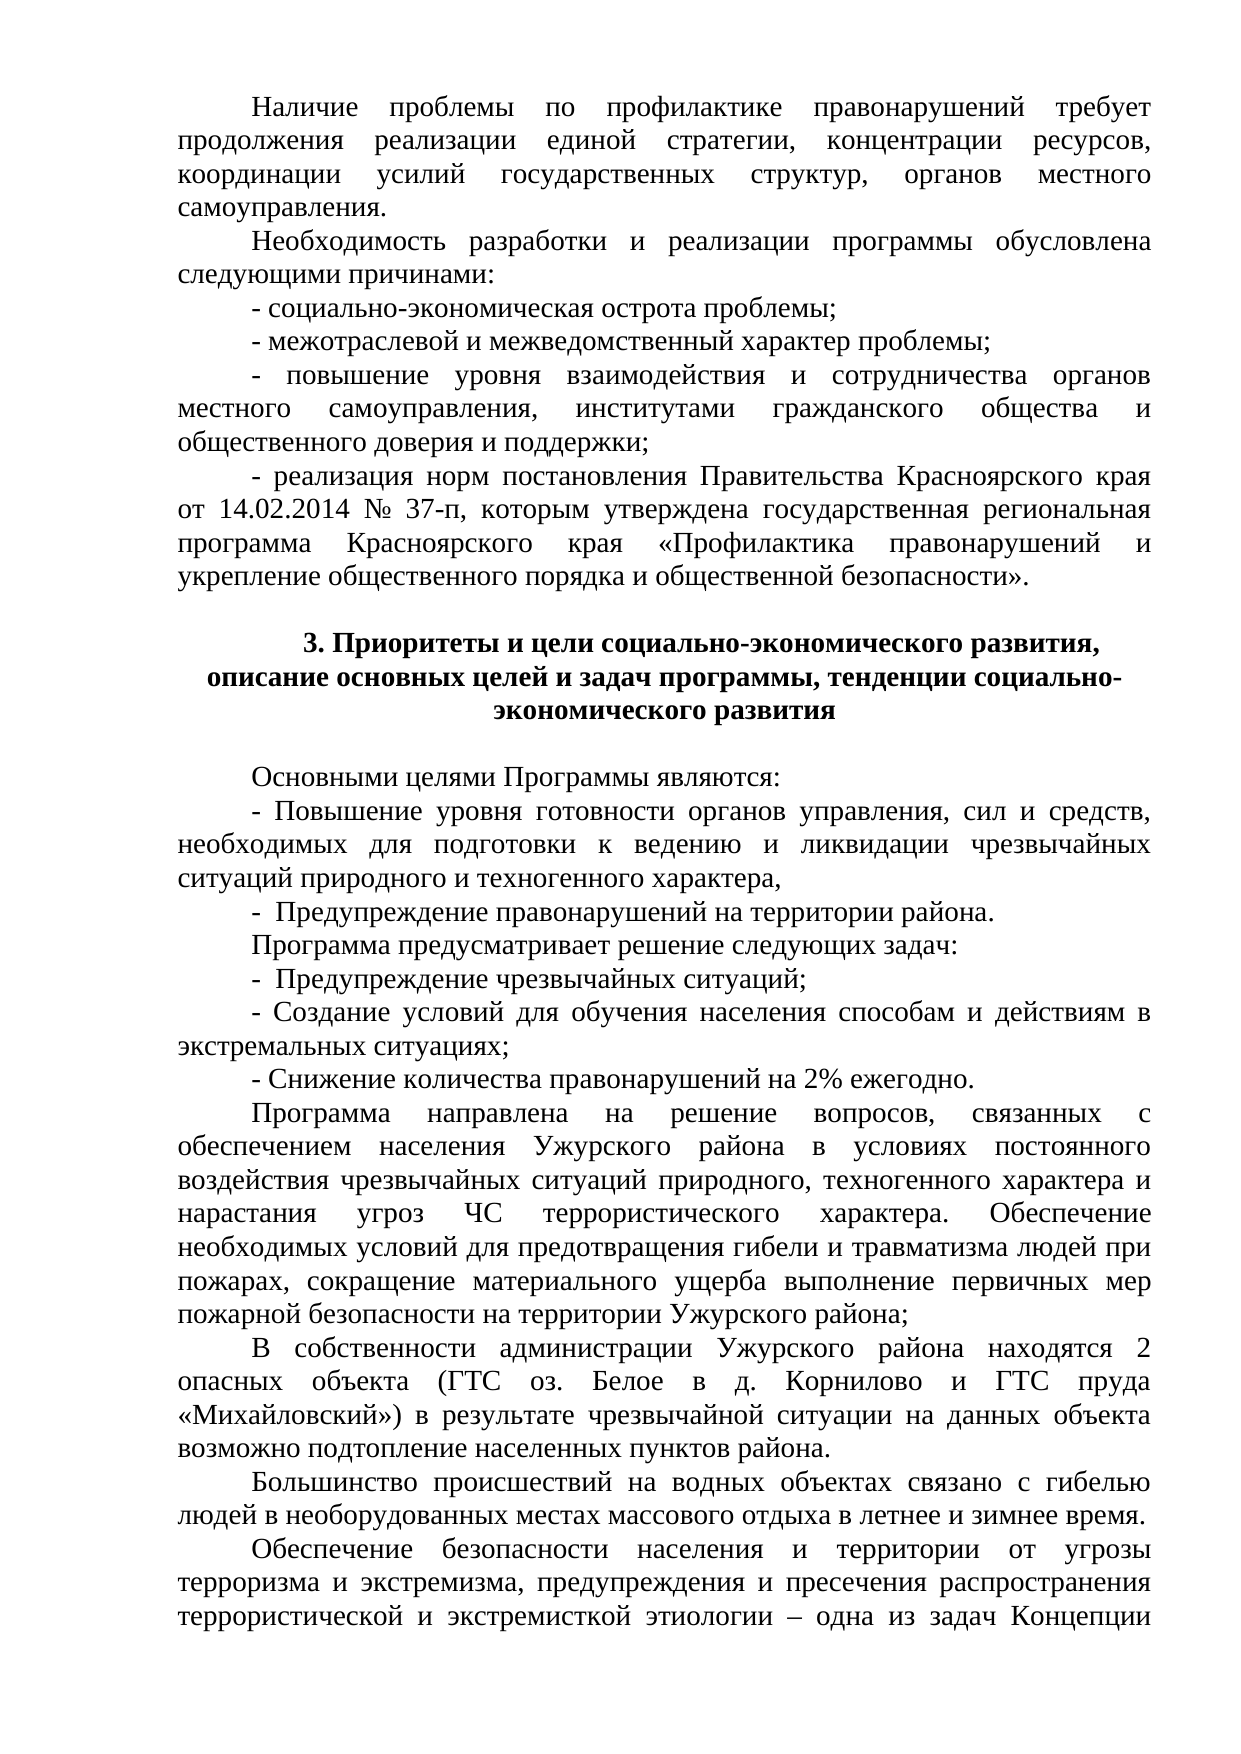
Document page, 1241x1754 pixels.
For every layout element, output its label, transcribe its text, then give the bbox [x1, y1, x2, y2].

text - межотраслевой и межведомственный характер проблемы; [177, 323, 1152, 357]
text - Снижение количества правонарушений на 2% ежегодно. [177, 1061, 1152, 1095]
text 3. Приоритеты и цели социально-экономического развития, описание основных целей и задач программы, тенденции социально-экономического развития [177, 625, 1152, 726]
text Программа предусматривает решение следующих задач: [177, 927, 1152, 961]
text Основными целями Программы являются: [177, 759, 1152, 793]
text Необходимость разработки и реализации программы обусловлена следующими причинами: [177, 223, 1152, 290]
text - повышение уровня взаимодействия и сотрудничества органов местного самоуправления, институтами гражданского общества и общественного доверия и поддержки; [177, 357, 1152, 458]
text - Предупреждение правонарушений на территории района. [177, 894, 1152, 927]
text - реализация норм постановления Правительства Красноярского края от 14.02.2014 № 37-п, которым утверждена государственная региональная программа Красноярского края «Профилактика правонарушений и укрепление общественного порядка и общественной безопасности». [177, 458, 1152, 592]
text В собственности администрации Ужурского района находятся 2 опасных объекта (ГТС оз. Белое в д. Корнилово и ГТС пруда «Михайловский») в результате чрезвычайной ситуации на данных объекта возможно подтопление населенных пунктов района. [177, 1330, 1152, 1464]
text - Предупреждение чрезвычайных ситуаций; [177, 961, 1152, 994]
text - Повышение уровня готовности органов управления, сил и средств, необходимых для подготовки к ведению и ликвидации чрезвычайных ситуаций природного и техногенного характера, [177, 793, 1152, 894]
text Большинство происшествий на водных объектах связано с гибелью людей в необорудованных местах массового отдыха в летнее и зимнее время. [177, 1464, 1152, 1531]
text - Создание условий для обучения населения способам и действиям в экстремальных ситуациях; [177, 994, 1152, 1061]
text Наличие проблемы по профилактике правонарушений требует продолжения реализации единой стратегии, концентрации ресурсов, координации усилий государственных структур, органов местного самоуправления. [177, 89, 1152, 223]
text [177, 1531, 1152, 1632]
text Программа направлена на решение вопросов, связанных с обеспечением населения Ужурского района в условиях постоянного воздействия чрезвычайных ситуаций природного, техногенного характера и нарастания угроз ЧС террористического характера. Обеспечение необходимых условий для предотвращения гибели и травматизма людей при пожарах, сокращение материального ущерба выполнение первичных мер пожарной безопасности на территории Ужурского района; [177, 1095, 1152, 1330]
text - социально-экономическая острота проблемы; [177, 290, 1152, 323]
